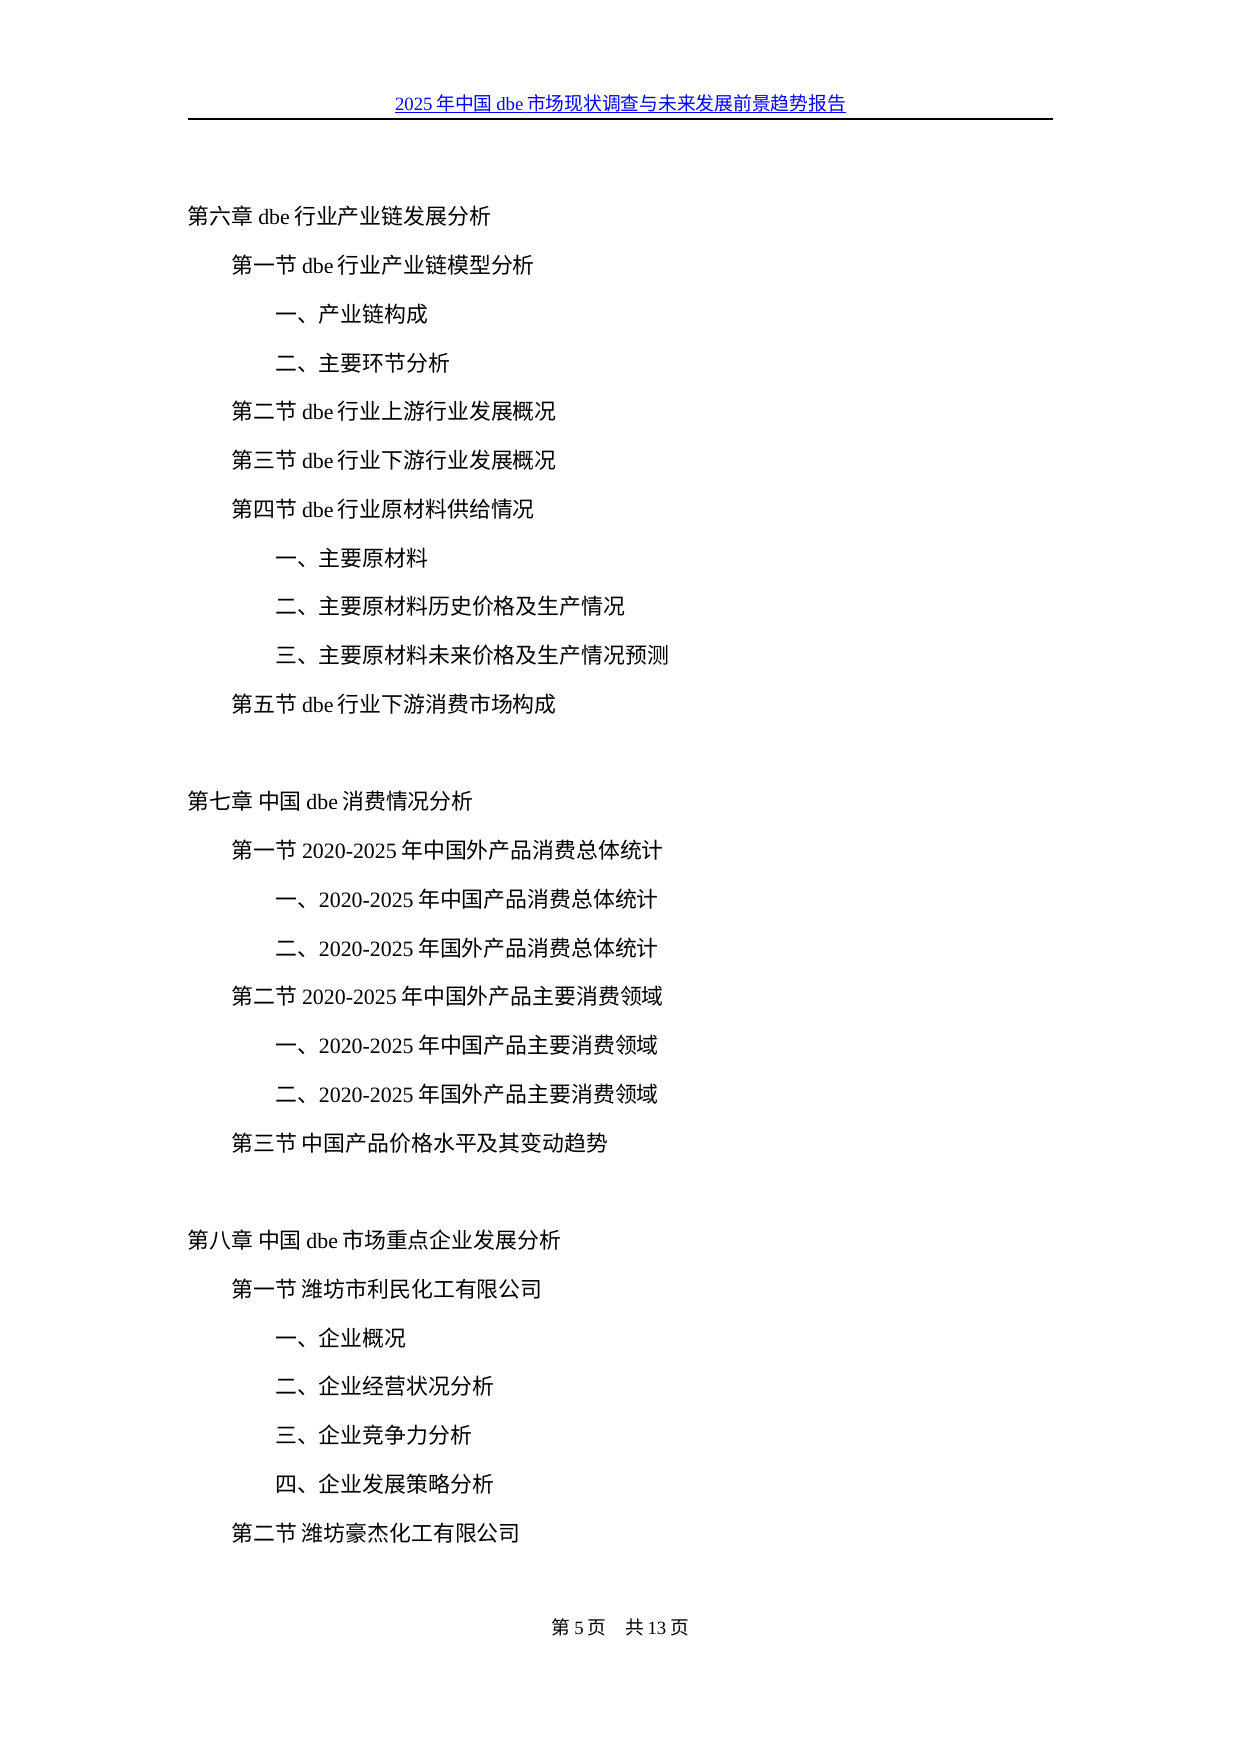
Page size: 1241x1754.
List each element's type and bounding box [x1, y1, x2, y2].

text [187, 150, 1053, 1548]
